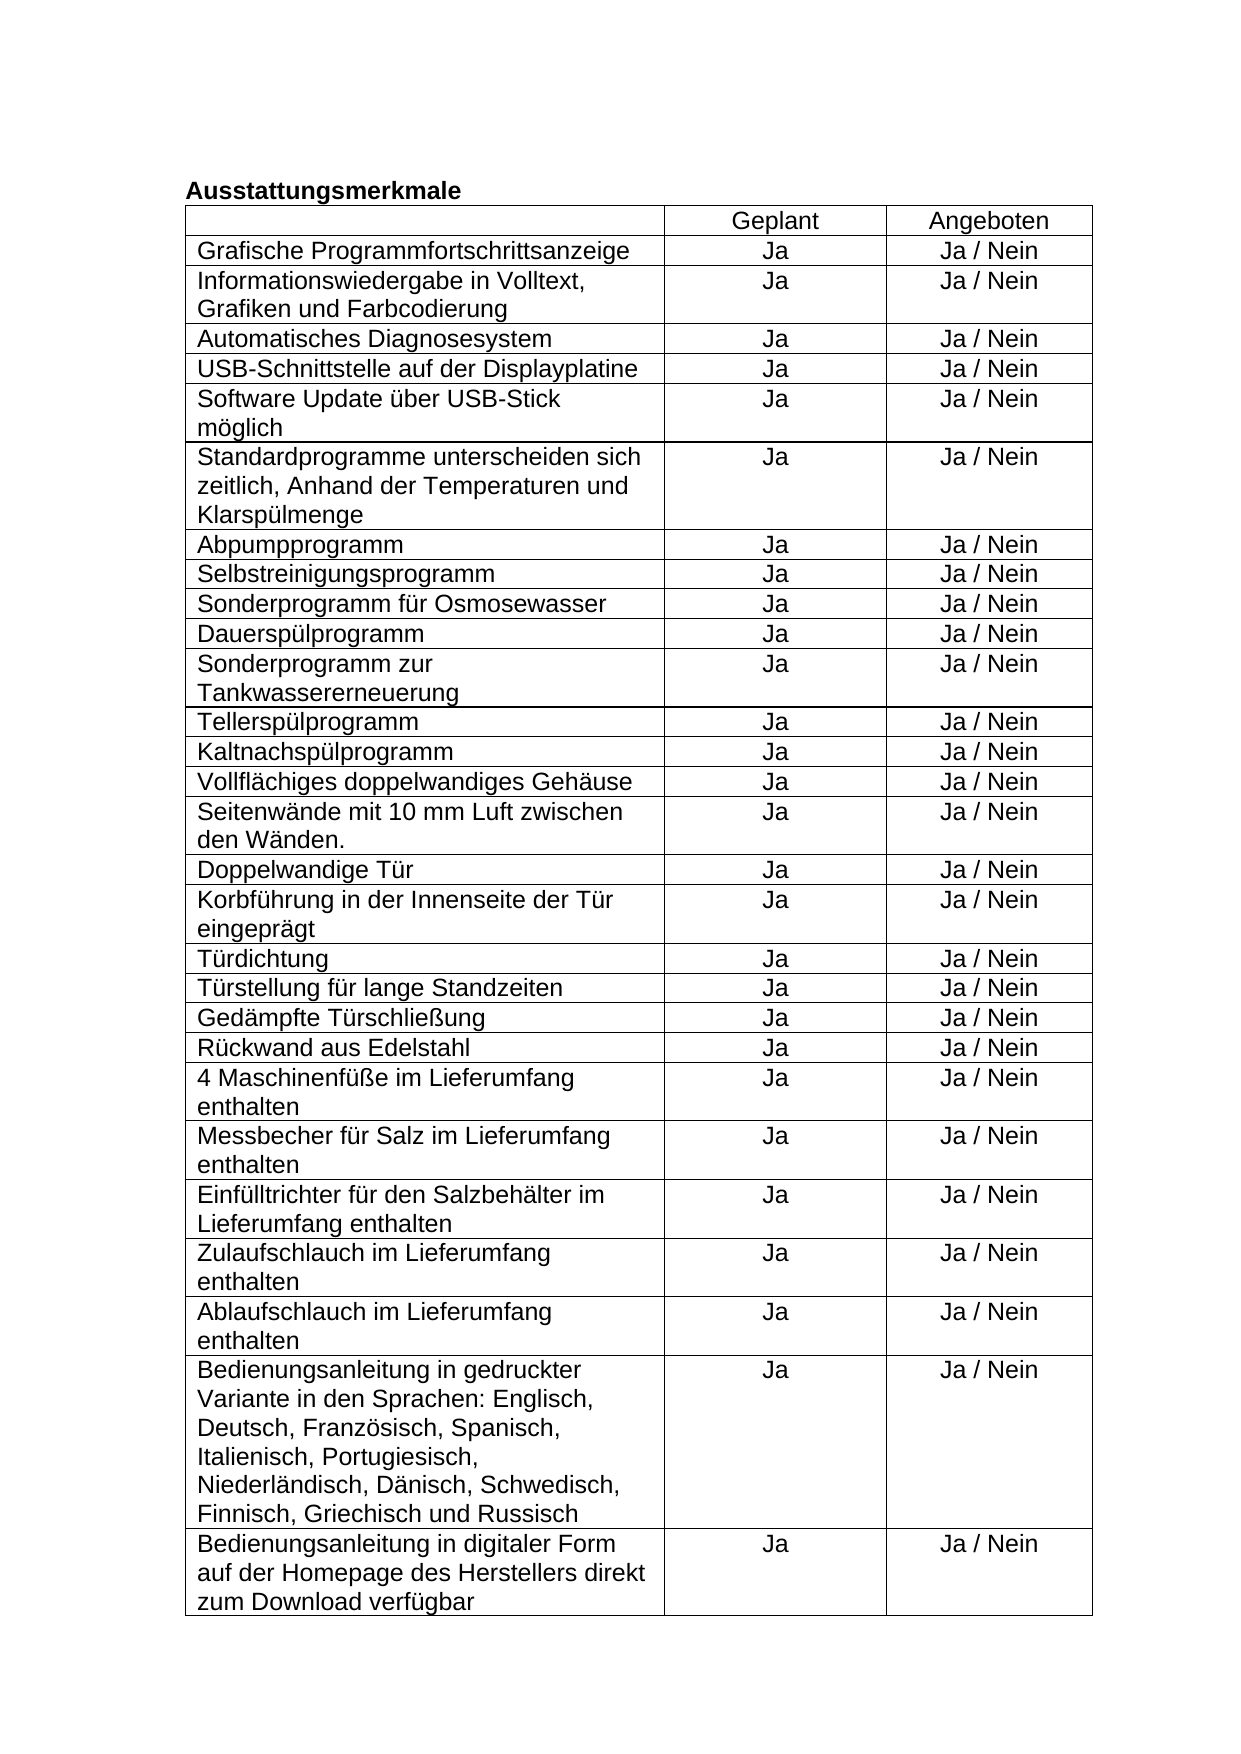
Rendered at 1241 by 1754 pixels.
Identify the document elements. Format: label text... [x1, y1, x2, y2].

table_cell Doppelwandige Tür [186, 855, 664, 884]
table_cell Ja / Nein [887, 1239, 1092, 1296]
table_cell Ja / Nein [887, 797, 1092, 854]
table_cell Ja / Nein [887, 855, 1092, 884]
table_cell Ja / Nein [887, 384, 1092, 441]
table_cell Abpumpprogramm [186, 530, 664, 558]
table_cell Ja / Nein [887, 1003, 1092, 1032]
table_cell Ja / Nein [887, 1356, 1092, 1528]
table_cell Ja [665, 649, 886, 706]
table_cell Ja [665, 797, 886, 854]
table_cell Ja / Nein [887, 619, 1092, 648]
table_cell Ja / Nein [887, 560, 1092, 588]
table_cell Ja / Nein [887, 1180, 1092, 1237]
table_cell Ja [665, 354, 886, 383]
table_cell Ja / Nein [887, 1063, 1092, 1120]
table_cell Gedämpfte Türschließung [186, 1003, 664, 1032]
table_cell Seitenwände mit 10 mm Luft zwischen den Wänden. [186, 797, 664, 854]
table_header Geplant [665, 206, 886, 235]
table_cell Ja / Nein [887, 443, 1092, 529]
table_cell Ja [665, 266, 886, 323]
table_cell Einfülltrichter für den Salzbehälter im Lieferumfang enthalten [186, 1180, 664, 1237]
table_cell Ja [665, 944, 886, 972]
table_cell Ja / Nein [887, 708, 1092, 736]
table_cell Rückwand aus Edelstahl [186, 1033, 664, 1062]
table_header [186, 206, 664, 235]
table_cell 4 Maschinenfüße im Lieferumfang enthalten [186, 1063, 664, 1120]
table_cell Grafische Programmfortschrittsanzeige [186, 236, 664, 265]
table_cell Ja / Nein [887, 530, 1092, 558]
table_cell Ablaufschlauch im Lieferumfang enthalten [186, 1297, 664, 1354]
table_cell Ja / Nein [887, 944, 1092, 972]
table_cell Ja [665, 974, 886, 1002]
table_cell Informationswiedergabe in Volltext, Grafiken und Farbcodierung [186, 266, 664, 323]
table_cell Zulaufschlauch im Lieferumfang enthalten [186, 1239, 664, 1296]
table_cell Ja [665, 1356, 886, 1528]
text Ausstattungsmerkmale [185, 176, 1093, 205]
table_header Angeboten [887, 206, 1092, 235]
table_cell Ja [665, 1063, 886, 1120]
table_cell Ja / Nein [887, 885, 1092, 943]
table_cell Ja [665, 767, 886, 796]
table_cell Ja [665, 236, 886, 265]
table_cell Vollflächiges doppelwandiges Gehäuse [186, 767, 664, 796]
table_cell Ja [665, 324, 886, 353]
table_cell Ja [665, 1121, 886, 1179]
table_cell Bedienungsanleitung in digitaler Form auf der Homepage des Herstellers direkt zum Download verfügbar [186, 1529, 664, 1615]
table_cell Ja / Nein [887, 266, 1092, 323]
table_cell Ja / Nein [887, 324, 1092, 353]
table_cell Ja [665, 1003, 886, 1032]
table_cell Sonderprogramm zur Tankwassererneuerung [186, 649, 664, 706]
table_cell Selbstreinigungsprogramm [186, 560, 664, 588]
table_cell Ja [665, 1180, 886, 1237]
table_cell Ja [665, 619, 886, 648]
table_cell Ja [665, 443, 886, 529]
table_cell Ja / Nein [887, 1297, 1092, 1354]
table_cell Sonderprogramm für Osmosewasser [186, 589, 664, 618]
table_cell Ja [665, 560, 886, 588]
table_cell Ja [665, 1529, 886, 1615]
table_cell Korbführung in der Innenseite der Tür eingeprägt [186, 885, 664, 943]
table_cell Ja [665, 1033, 886, 1062]
table_cell Tellerspülprogramm [186, 708, 664, 736]
table_cell Software Update über USB-Stick möglich [186, 384, 664, 441]
table_cell Automatisches Diagnosesystem [186, 324, 664, 353]
table_cell Ja [665, 737, 886, 766]
table_cell Messbecher für Salz im Lieferumfang enthalten [186, 1121, 664, 1179]
table_cell Türdichtung [186, 944, 664, 972]
table_cell Ja [665, 885, 886, 943]
table_cell Ja [665, 384, 886, 441]
table_cell Bedienungsanleitung in gedruckter Variante in den Sprachen: Englisch, Deutsch, Französisch, Spanisch, Italienisch, Portugiesisch, Niederländisch, Dänisch, Schwedisch, Finnisch, Griechisch und Russisch [186, 1356, 664, 1528]
table_cell Ja / Nein [887, 649, 1092, 706]
table_cell Ja [665, 1297, 886, 1354]
table_cell Ja / Nein [887, 236, 1092, 265]
table_cell Ja / Nein [887, 1529, 1092, 1615]
table_cell Ja / Nein [887, 589, 1092, 618]
table_cell Ja / Nein [887, 1033, 1092, 1062]
table_cell Ja / Nein [887, 354, 1092, 383]
table_cell Ja [665, 589, 886, 618]
table_cell Ja [665, 708, 886, 736]
table_cell Ja / Nein [887, 767, 1092, 796]
table_cell Ja / Nein [887, 974, 1092, 1002]
table_cell Ja / Nein [887, 1121, 1092, 1179]
table_cell USB-Schnittstelle auf der Displayplatine [186, 354, 664, 383]
table_cell Ja / Nein [887, 737, 1092, 766]
table_cell Ja [665, 855, 886, 884]
table_cell Ja [665, 530, 886, 558]
table_cell Ja [665, 1239, 886, 1296]
table_cell Dauerspülprogramm [186, 619, 664, 648]
table_cell Standardprogramme unterscheiden sich zeitlich, Anhand der Temperaturen und Klarspülmenge [186, 443, 664, 529]
table_cell Kaltnachspülprogramm [186, 737, 664, 766]
table_cell Türstellung für lange Standzeiten [186, 974, 664, 1002]
